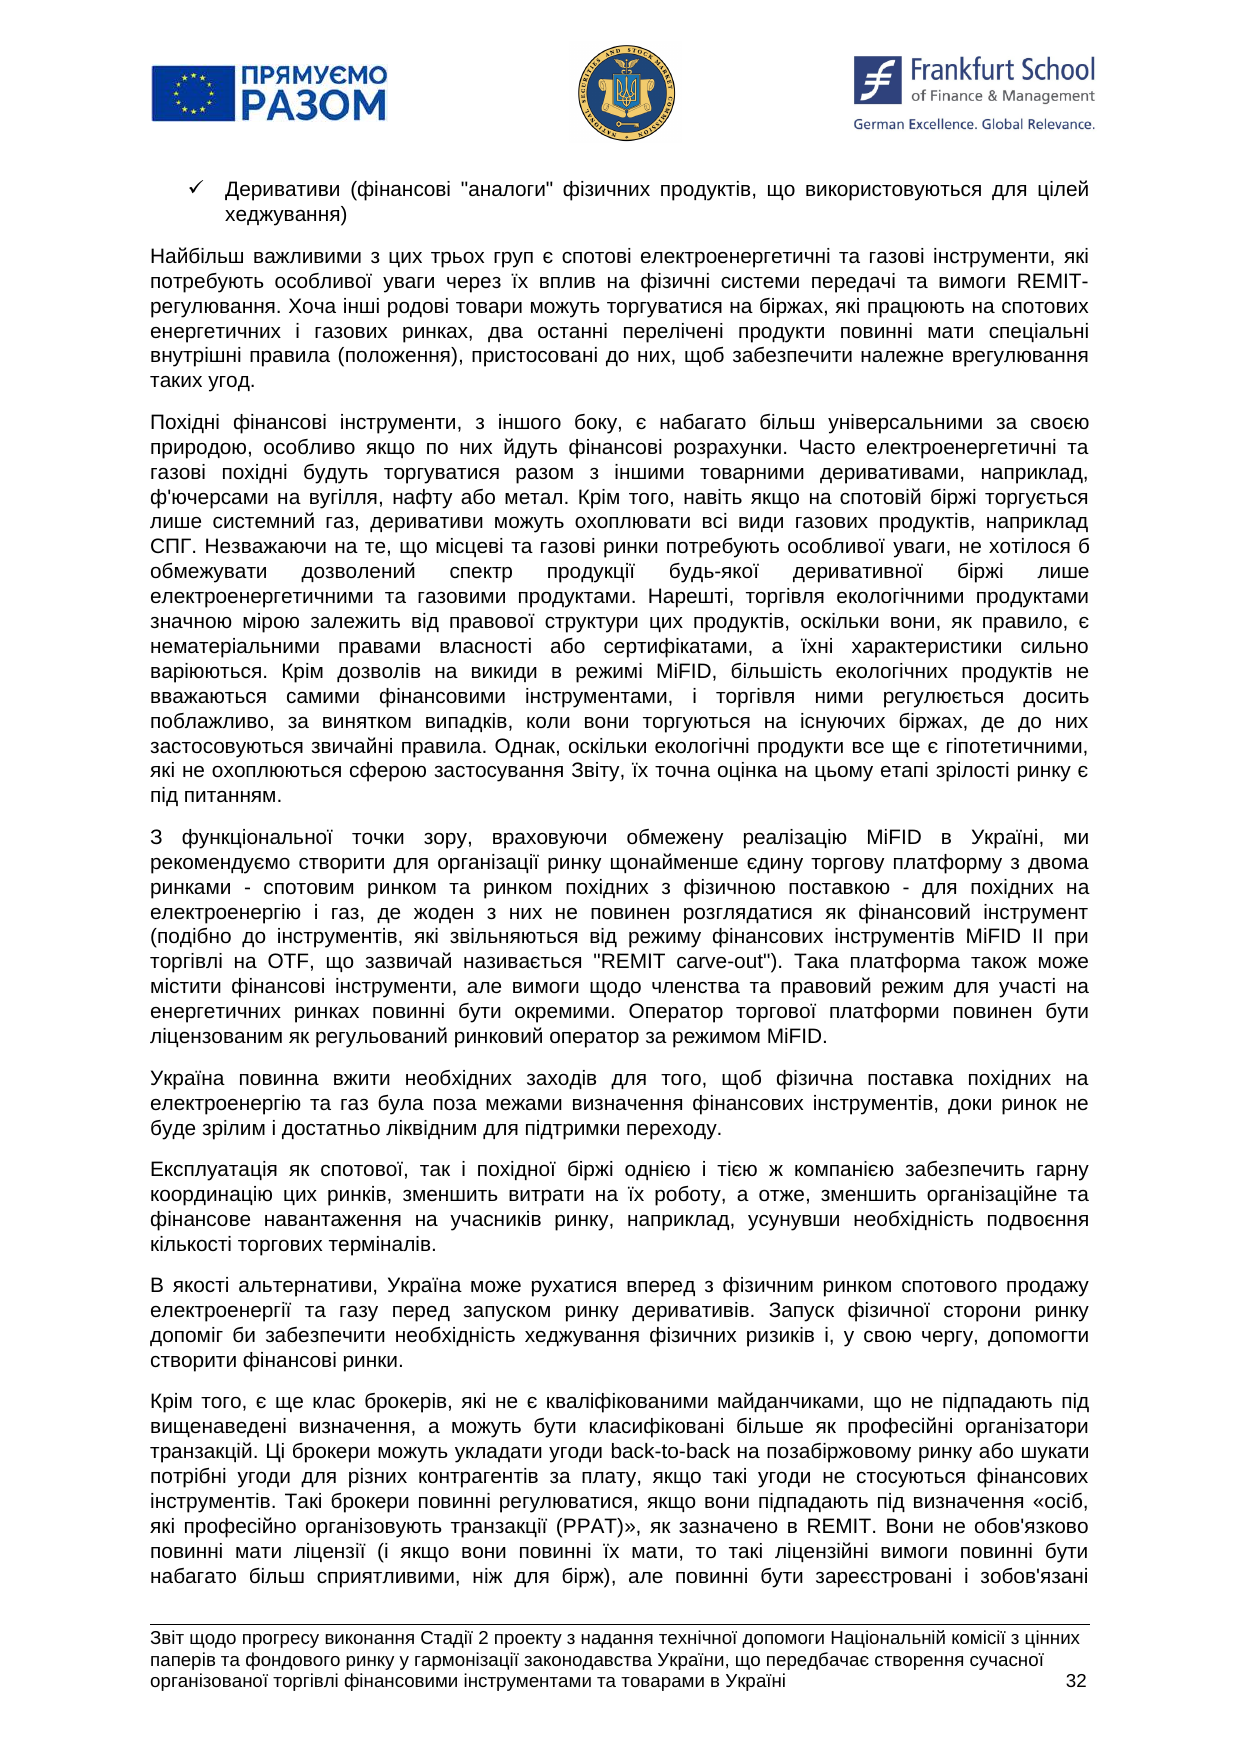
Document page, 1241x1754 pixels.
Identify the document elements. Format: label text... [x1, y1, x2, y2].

list Деривативи (фінансові "аналоги" фізичних продуктів, що використовуються для цілей хеджування) [187, 177, 1090, 226]
text З функціональної точки зору, враховуючи обмежену реалізацію MiFID в Україні, ми рекомендуємо створити для організації ринку щонайменше єдину торгову платформу з двома ринками - спотовим ринком та ринком похідних з фізичною поставкою - для похідних на електроенергію і газ, де жоден з них не повинен розглядатися як фінансовий інструмент (подібно до інструментів, які звільняються від режиму фінансових інструментів MiFID II при торгівлі на OTF, що зазвичай називається "REMIT carve-out"). Така платформа також може містити фінансові інструменти, але вимоги щодо членства та правовий режим для участі на енергетичних ринках повинні бути окремими. Оператор торгової платформи повинен бути ліцензованим як регульований ринковий оператор за режимом MiFID. [150, 825, 1090, 1048]
picture [568, 41, 683, 143]
text В якості альтернативи, Україна може рухатися вперед з фізичним ринком спотового продажу електроенергії та газу перед запуском ринку деривативів. Запуск фізичної сторони ринку допоміг би забезпечити необхідність хеджування фізичних ризиків і, у свою чергу, допомогти створити фінансові ринки. [150, 1273, 1090, 1372]
text Експлуатація як спотової, так і похідної біржі однією і тією ж компанією забезпечить гарну координацію цих ринків, зменшить витрати на їх роботу, а отже, зменшить організаційне та фінансове навантаження на учасників ринку, наприклад, усунувши необхідність подвоєння кількості торгових терміналів. [150, 1157, 1090, 1256]
picture [846, 51, 1102, 134]
picture [150, 64, 388, 122]
text Найбільш важливими з цих трьох груп є спотові електроенергетичні та газові інструменти, які потребують особливої ​​уваги через їх вплив на фізичні системи передачі та вимоги REMIT-регулювання. Хоча інші родові товари можуть торгуватися на біржах, які працюють на спотових енергетичних і газових ринках, два останні перелічені продукти повинні мати спеціальні внутрішні правила (положення), пристосовані до них, щоб забезпечити належне врегулювання таких угод. [150, 244, 1090, 392]
text Україна повинна вжити необхідних заходів для того, щоб фізична поставка похідних на електроенергію та газ була поза межами визначення фінансових інструментів, доки ринок не буде зрілим і достатньо ліквідним для підтримки переходу. [150, 1066, 1090, 1139]
text Похідні фінансові інструменти, з іншого боку, є набагато більш універсальними за своєю природою, особливо якщо по них йдуть фінансові розрахунки. Часто електроенергетичні та газові похідні будуть торгуватися разом з іншими товарними деривативами, наприклад, ф'ючерсами на вугілля, нафту або метал. Крім того, навіть якщо на спотовій біржі торгується лише системний газ, деривативи можуть охоплювати всі види газових продуктів, наприклад СПГ. Незважаючи на те, що місцеві та газові ринки потребують особливої ​​уваги, не хотілося б обмежувати дозволений спектр продукції будь-якої деривативної біржі лише електроенергетичними та газовими продуктами. Нарешті, торгівля екологічними продуктами значною мірою залежить від правової структури цих продуктів, оскільки вони, як правило, є нематеріальними правами власності або сертифікатами, а їхні характеристики сильно варіюються. Крім дозволів на викиди в режимі MiFID, більшість екологічних продуктів не вважаються самими фінансовими інструментами, і торгівля ними регулюється досить поблажливо, за винятком випадків, коли вони торгуються на існуючих біржах, де до них застосовуються звичайні правила. Однак, оскільки екологічні продукти все ще є гіпотетичними, які не охоплюються сферою застосування Звіту, їх точна оцінка на цьому етапі зрілості ринку є під питанням. [150, 410, 1090, 807]
